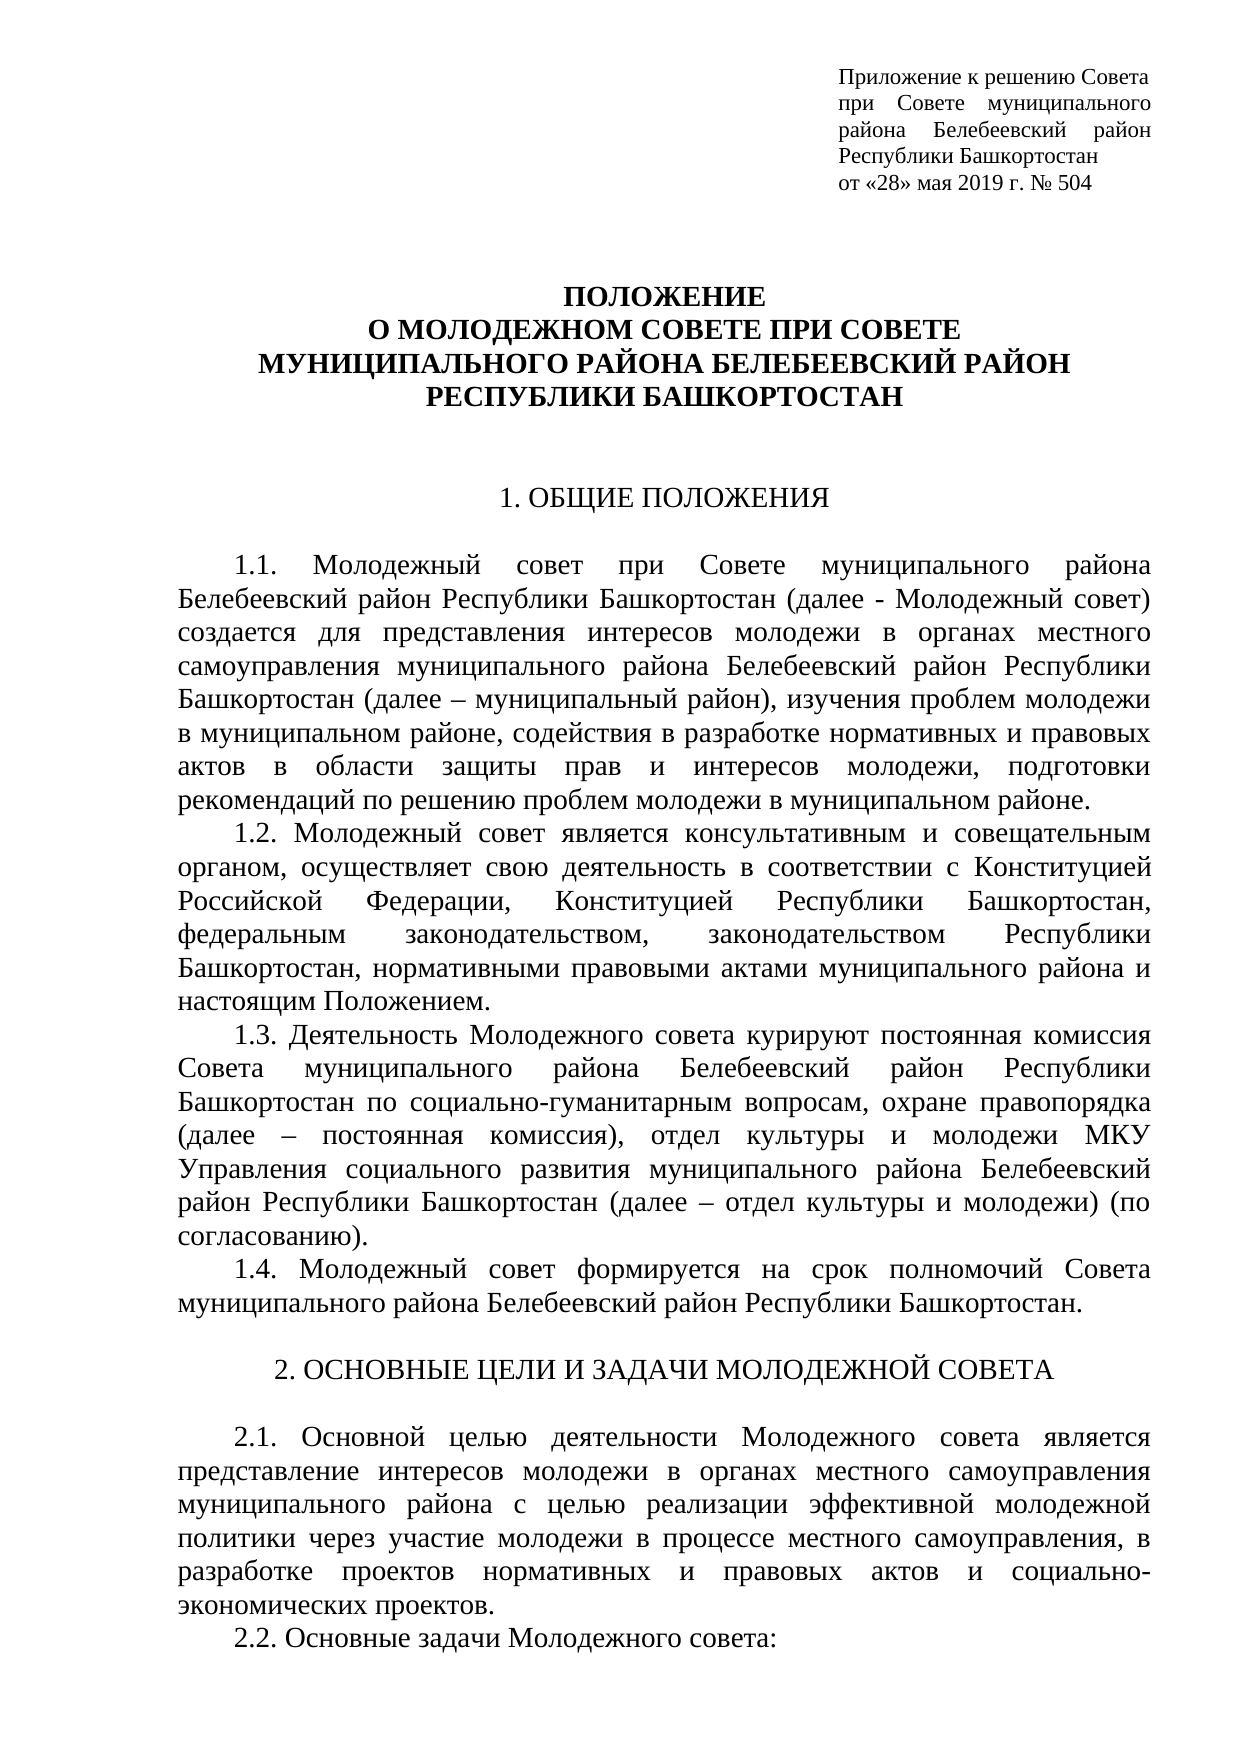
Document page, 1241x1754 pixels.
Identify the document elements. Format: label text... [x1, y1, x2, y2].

text 2.1. Основной целью деятельности Молодежного совета является представление интересов молодежи в органах местного самоуправления муниципального района с целью реализации эффективной молодежной политики через участие молодежи в процессе местного самоуправления, в разработке проектов нормативных и правовых актов и социально-экономических проектов. [177, 1419, 1152, 1621]
text 2.2. Основные задачи Молодежного совета: [177, 1621, 1152, 1654]
title ПОЛОЖЕНИЕ [177, 279, 1152, 312]
text 1.2. Молодежный совет является консультативным и совещательным органом, осуществляет свою деятельность в соответствии с Конституцией Российской Федерации, Конституцией Республики Башкортостан, федеральным законодательством, законодательством Республики Башкортостан, нормативными правовыми актами муниципального района и настоящим Положением. [177, 816, 1152, 1017]
text 2. ОСНОВНЫЕ ЦЕЛИ И ЗАДАЧИ МОЛОДЕЖНОЙ СОВЕТА [177, 1352, 1152, 1386]
title О МОЛОДЕЖНОМ СОВЕТЕ ПРИ СОВЕТЕ [177, 312, 1152, 346]
text 1.3. Деятельность Молодежного совета курируют постоянная комиссия Совета муниципального района Белебеевский район Республики Башкортостан по социально-гуманитарным вопросам, охране правопорядка (далее – постоянная комиссия), отдел культуры и молодежи МКУ Управления социального развития муниципального района Белебеевский район Республики Башкортостан (далее – отдел культуры и молодежи) (по согласованию). [177, 1017, 1152, 1252]
text 1.4. Молодежный совет формируется на срок полномочий Совета муниципального района Белебеевский район Республики Башкортостан. [177, 1252, 1152, 1319]
text 1. ОБЩИЕ ПОЛОЖЕНИЯ [177, 480, 1152, 514]
table_header Приложение к решению Совета при Совете муниципального района Белебеевский район Республики Башкортостан от «28» мая 2019 г. № 504 [827, 63, 1163, 195]
text 1.1. Молодежный совет при Совете муниципального района Белебеевский район Республики Башкортостан (далее - Молодежный совет) создается для представления интересов молодежи в органах местного самоуправления муниципального района Белебеевский район Республики Башкортостан (далее – муниципальный район), изучения проблем молодежи в муниципальном районе, содействия в разработке нормативных и правовых актов в области защиты прав и интересов молодежи, подготовки рекомендаций по решению проблем молодежи в муниципальном районе. [177, 547, 1152, 816]
title МУНИЦИПАЛЬНОГО РАЙОНА БЕЛЕБЕЕВСКИЙ РАЙОН РЕСПУБЛИКИ БАШКОРТОСТАН [177, 346, 1152, 413]
